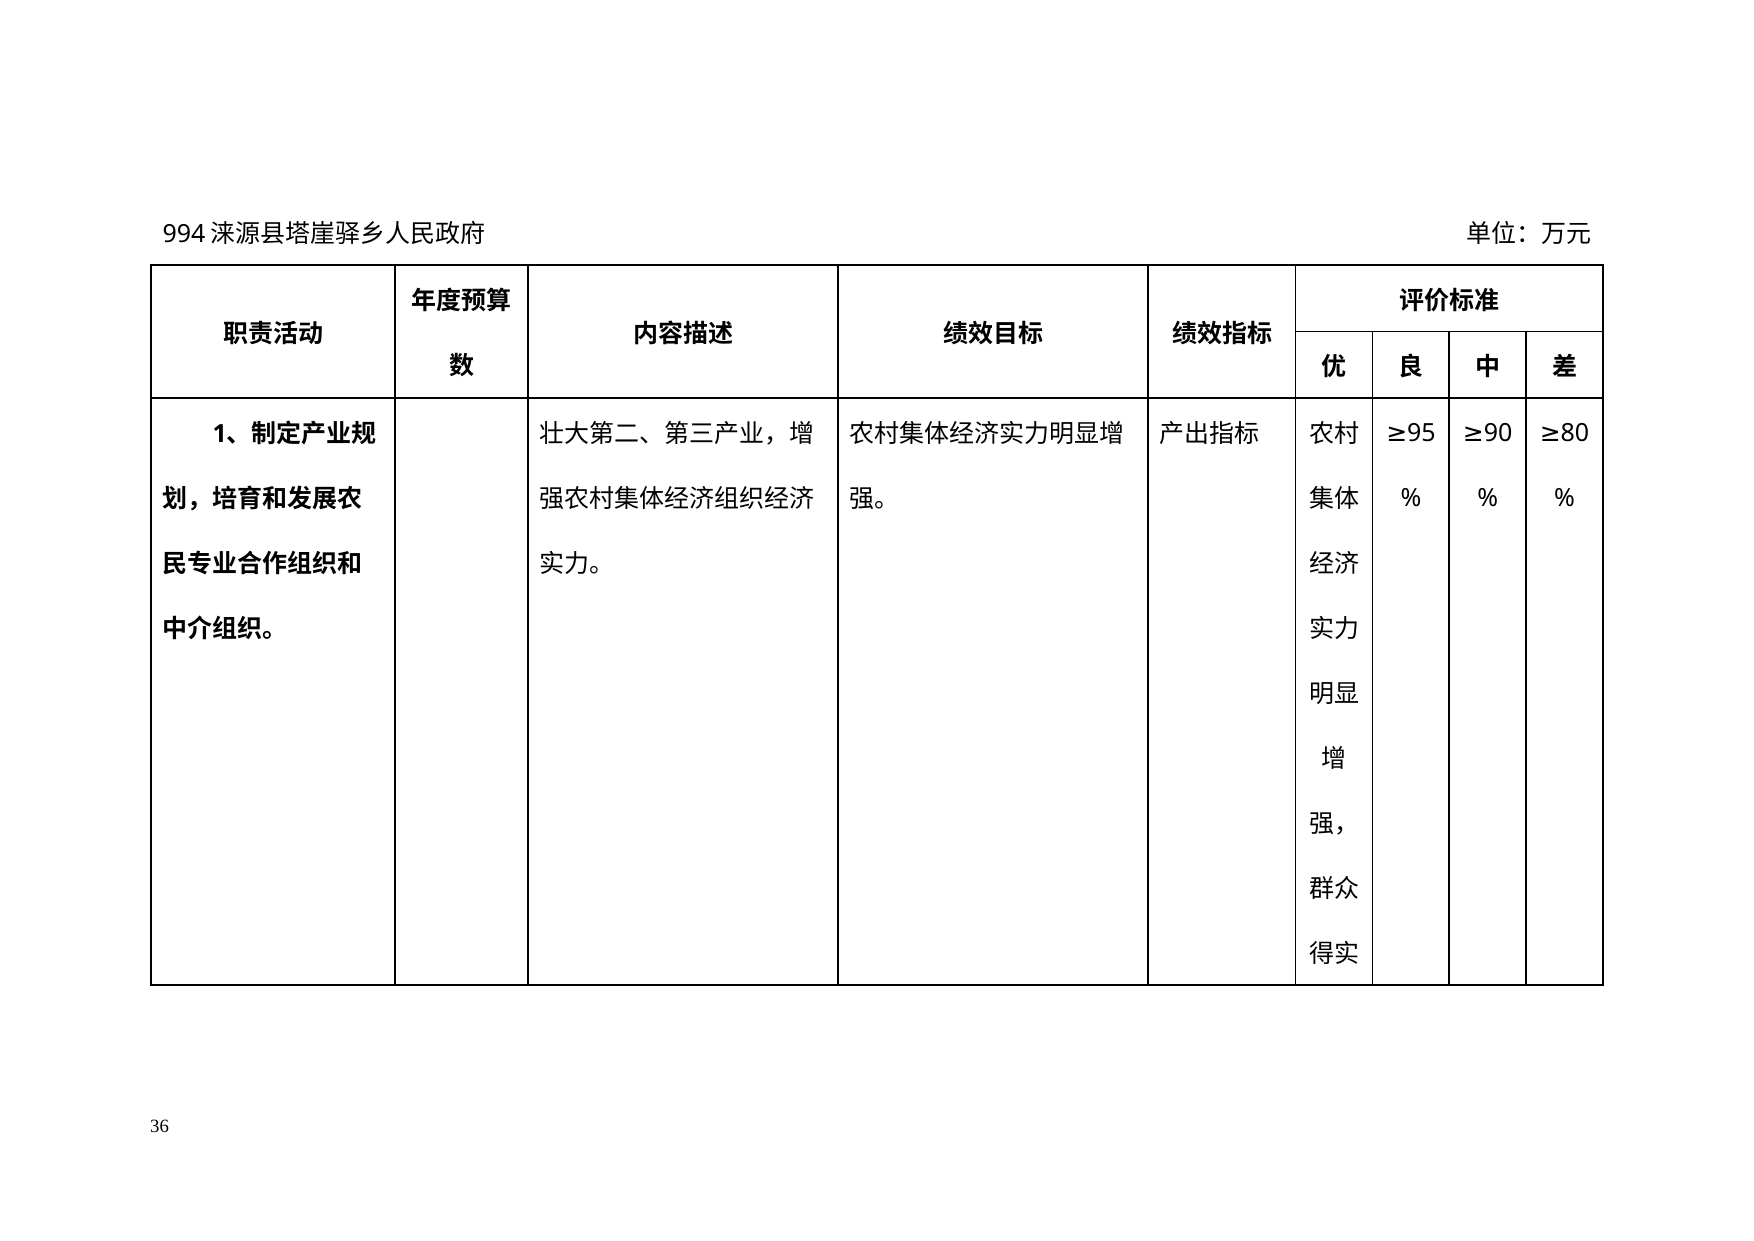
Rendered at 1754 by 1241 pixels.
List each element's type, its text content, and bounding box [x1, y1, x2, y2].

table_cell ≥95% [1373, 399, 1448, 984]
table_cell 职责活动 [152, 266, 394, 397]
table_cell 绩效目标 [839, 266, 1147, 397]
table_cell ≥90% [1450, 399, 1525, 984]
table_header 994涞源县塔崖驿乡人民政府 [152, 199, 1295, 264]
table_cell 评价标准 [1296, 266, 1602, 331]
table_cell 年度预算数 [396, 266, 527, 397]
table_cell 绩效指标 [1149, 266, 1295, 397]
table_cell [396, 399, 527, 984]
table_cell 壮大第二、第三产业，增强农村集体经济组织经济实力。 [529, 399, 837, 984]
table_cell 1、制定产业规划，培育和发展农民专业合作组织和中介组织。 [152, 399, 394, 984]
table_cell ≥80% [1527, 399, 1602, 984]
table_cell 农村集体经济实力明显增强，群众得实惠情况。 [1296, 399, 1372, 984]
table_cell 农村集体经济实力明显增强。 [839, 399, 1147, 984]
table_cell 中 [1450, 332, 1525, 397]
table_cell 产出指标 [1149, 399, 1295, 984]
table_header 单位：万元 [1296, 199, 1602, 264]
table_cell 优 [1296, 332, 1372, 397]
table_cell 内容描述 [529, 266, 837, 397]
table_cell 差 [1527, 332, 1602, 397]
table_cell 良 [1373, 332, 1448, 397]
